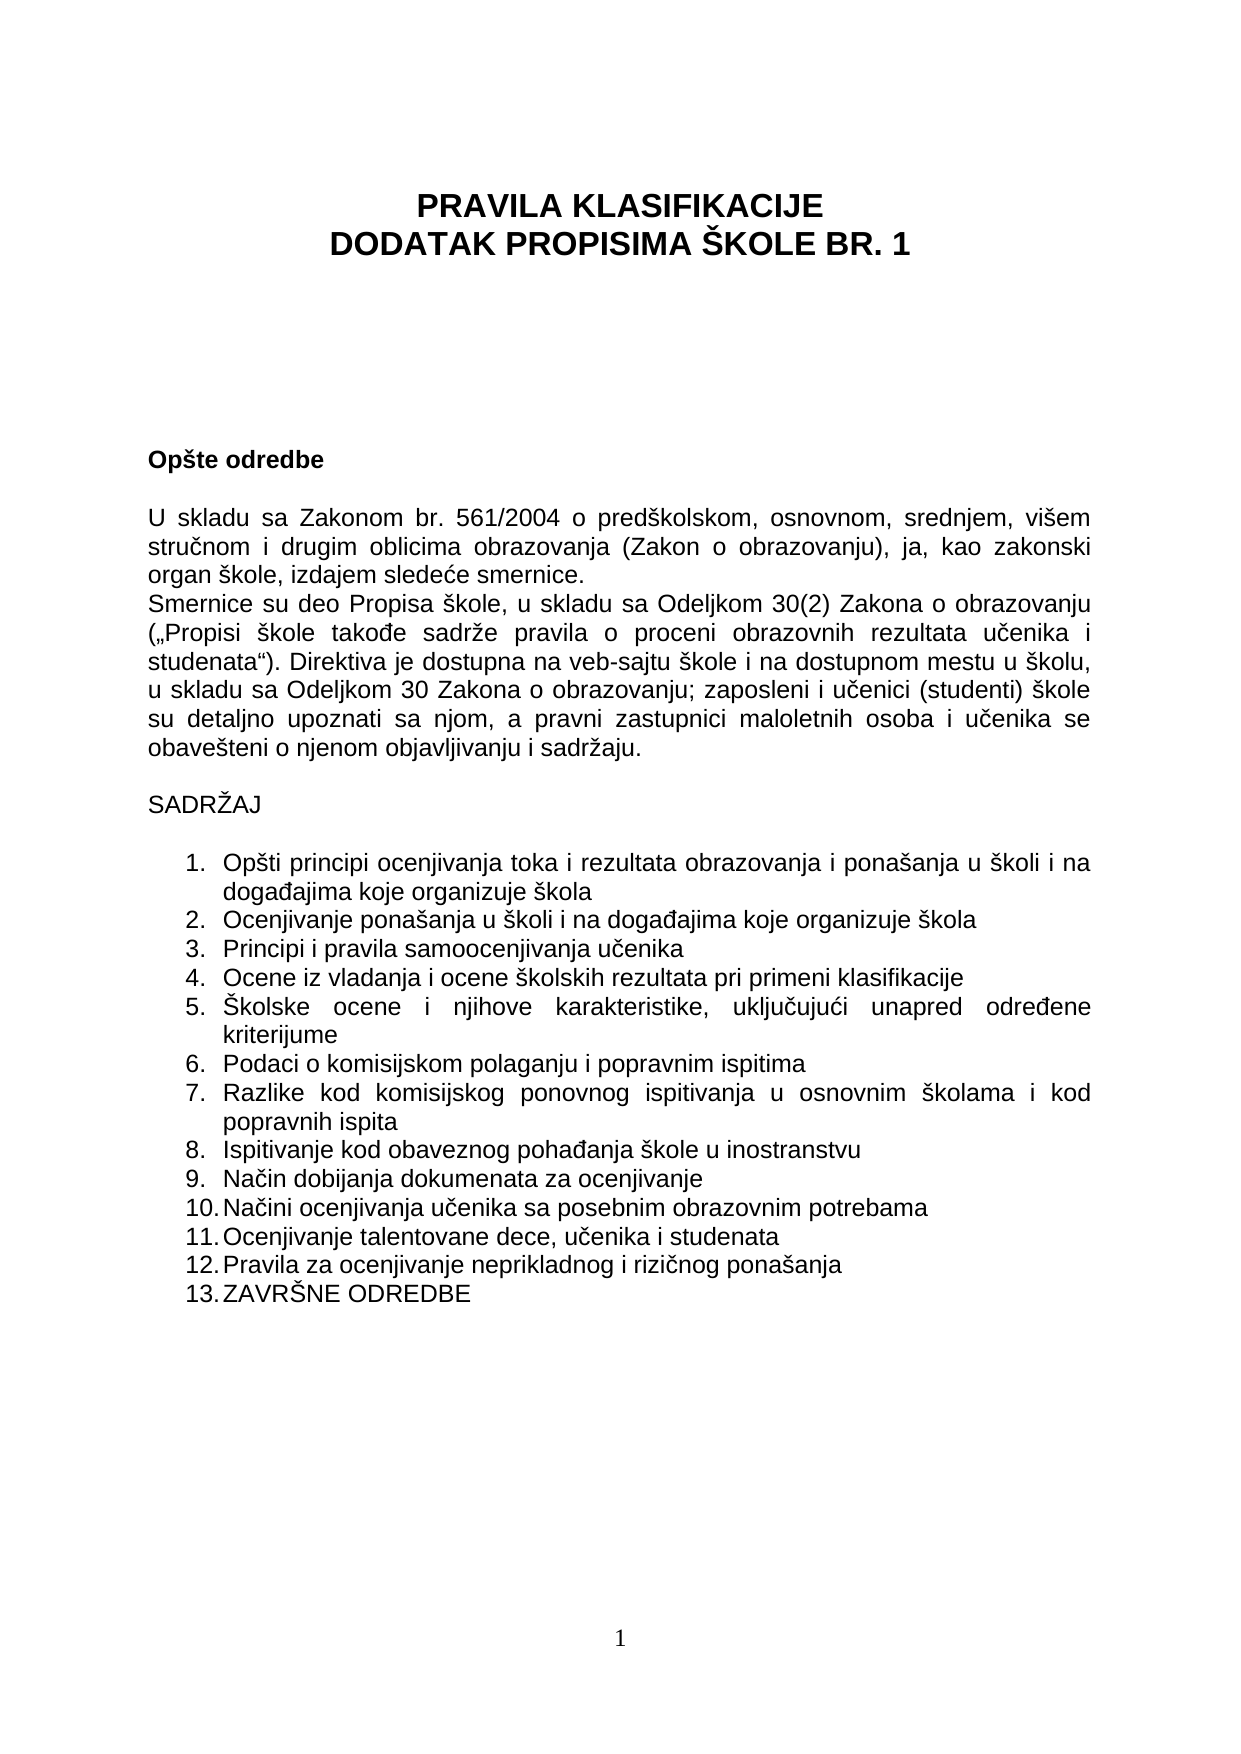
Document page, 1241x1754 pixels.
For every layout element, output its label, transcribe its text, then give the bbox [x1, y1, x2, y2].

text Smernice su deo Propisa škole, u skladu sa Odeljkom 30(2) Zakona o obrazovanju („Propisi škole takođe sadrže pravila o proceni obrazovnih rezultata učenika i studenata“). Direktiva je dostupna na veb-sajtu škole i na dostupnom mestu u školu, u skladu sa Odeljkom 30 Zakona o obrazovanju; zaposleni i učenici (studenti) škole su detaljno upoznati sa njom, a pravni zastupnici maloletnih osoba i učenika se obavešteni o njenom objavljivanju i sadržaju. [148, 589, 1093, 762]
text Opšte odredbe [148, 445, 1093, 474]
list ZAVRŠNE ODREDBE [185, 1279, 1093, 1308]
list Ocene iz vladanja i ocene školskih rezultata pri primeni klasifikacije [185, 963, 1093, 992]
list Opšti principi ocenjivanja toka i rezultata obrazovanja i ponašanja u školi i na događajima koje organizuje škola [185, 848, 1093, 905]
text SADRŽAJ [148, 790, 1093, 819]
list Načini ocenjivanja učenika sa posebnim obrazovnim potrebama [185, 1193, 1093, 1222]
list Razlike kod komisijskog ponovnog ispitivanja u osnovnim školama i kod popravnih ispita [185, 1078, 1093, 1135]
list Pravila za ocenjivanje neprikladnog i rizičnog ponašanja [185, 1250, 1093, 1279]
text PRAVILA KLASIFIKACIJE [148, 186, 1093, 224]
text U skladu sa Zakonom br. 561/2004 o predškolskom, osnovnom, srednjem, višem stručnom i drugim oblicima obrazovanja (Zakon o obrazovanju), ja, kao zakonski organ škole, izdajem sledeće smernice. [148, 503, 1093, 589]
list Način dobijanja dokumenata za ocenjivanje [185, 1164, 1093, 1193]
list Ispitivanje kod obaveznog pohađanja škole u inostranstvu [185, 1135, 1093, 1164]
list Podaci o komisijskom polaganju i popravnim ispitima [185, 1049, 1093, 1078]
list Principi i pravila samoocenjivanja učenika [185, 934, 1093, 963]
list Ocenjivanje talentovane dece, učenika i studenata [185, 1222, 1093, 1250]
text DODATAK PROPISIMA ŠKOLE BR. 1 [148, 224, 1093, 263]
list Ocenjivanje ponašanja u školi i na događajima koje organizuje škola [185, 905, 1093, 934]
list Školske ocene i njihove karakteristike, uključujući unapred određene kriterijume [185, 992, 1093, 1049]
